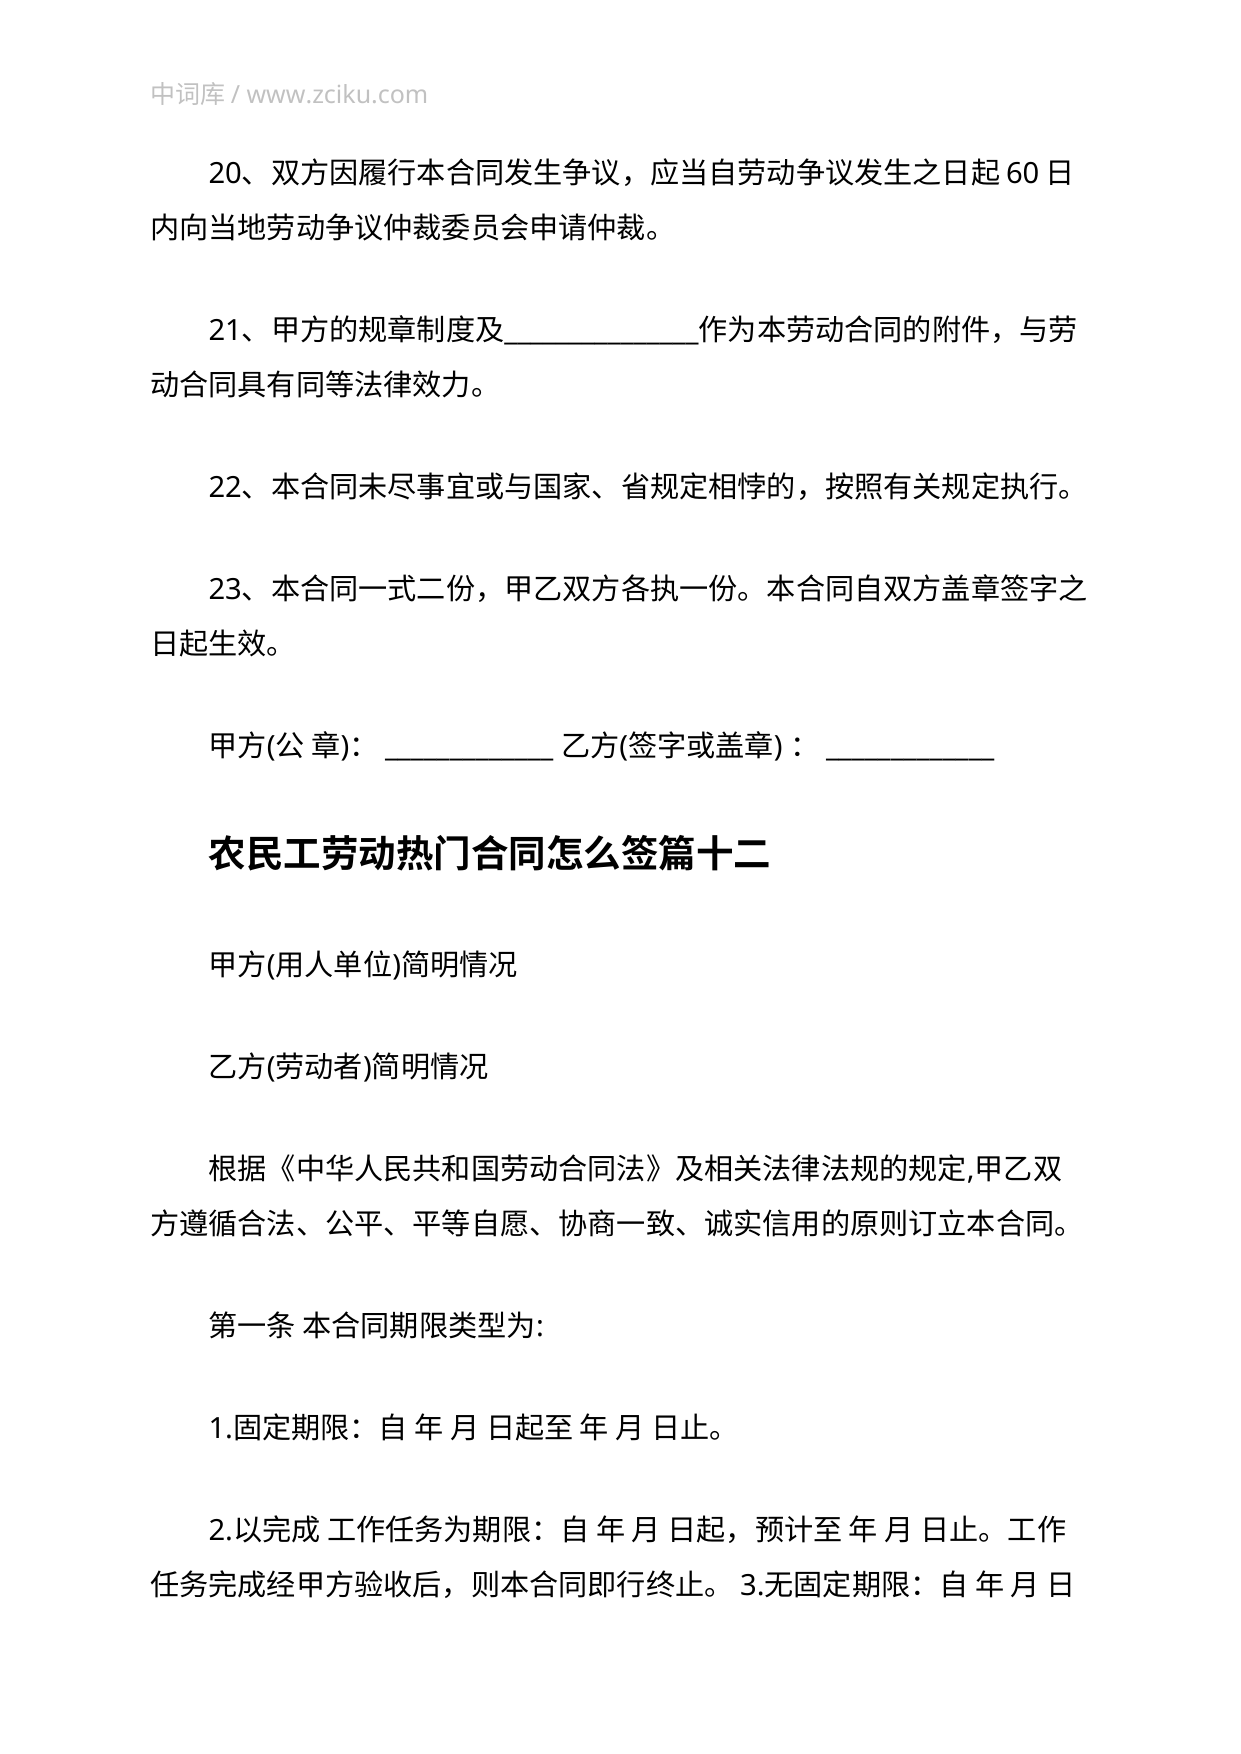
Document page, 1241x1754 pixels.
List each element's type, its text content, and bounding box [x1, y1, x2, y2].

text 第一条 本合同期限类型为: [150, 1302, 1090, 1345]
text 1.固定期限：自 年 月 日起至 年 月 日止。 [150, 1404, 1090, 1447]
text 21、甲方的规章制度及_______________作为本劳动合同的附件，与劳动合同具有同等法律效力。 [150, 307, 1090, 404]
text 乙方(劳动者)简明情况 [150, 1044, 1090, 1086]
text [150, 1506, 1090, 1604]
text 甲方(公 章)： _____________ 乙方(签字或盖章) ： _____________ [150, 722, 1090, 765]
text 甲方(用人单位)简明情况 [150, 942, 1090, 984]
text 22、本合同未尽事宜或与国家、省规定相悖的，按照有关规定执行。 [150, 463, 1090, 506]
text 根据《中华人民共和国劳动合同法》及相关法律法规的规定,甲乙双方遵循合法、公平、平等自愿、协商一致、诚实信用的原则订立本合同。 [150, 1146, 1090, 1243]
text 20、双方因履行本合同发生争议，应当自劳动争议发生之日起60日内向当地劳动争议仲裁委员会申请仲裁。 [150, 150, 1090, 247]
text 23、本合同一式二份，甲乙双方各执一份。本合同自双方盖章签字之日起生效。 [150, 566, 1090, 663]
text 农民工劳动热门合同怎么签篇十二 [150, 824, 1090, 878]
